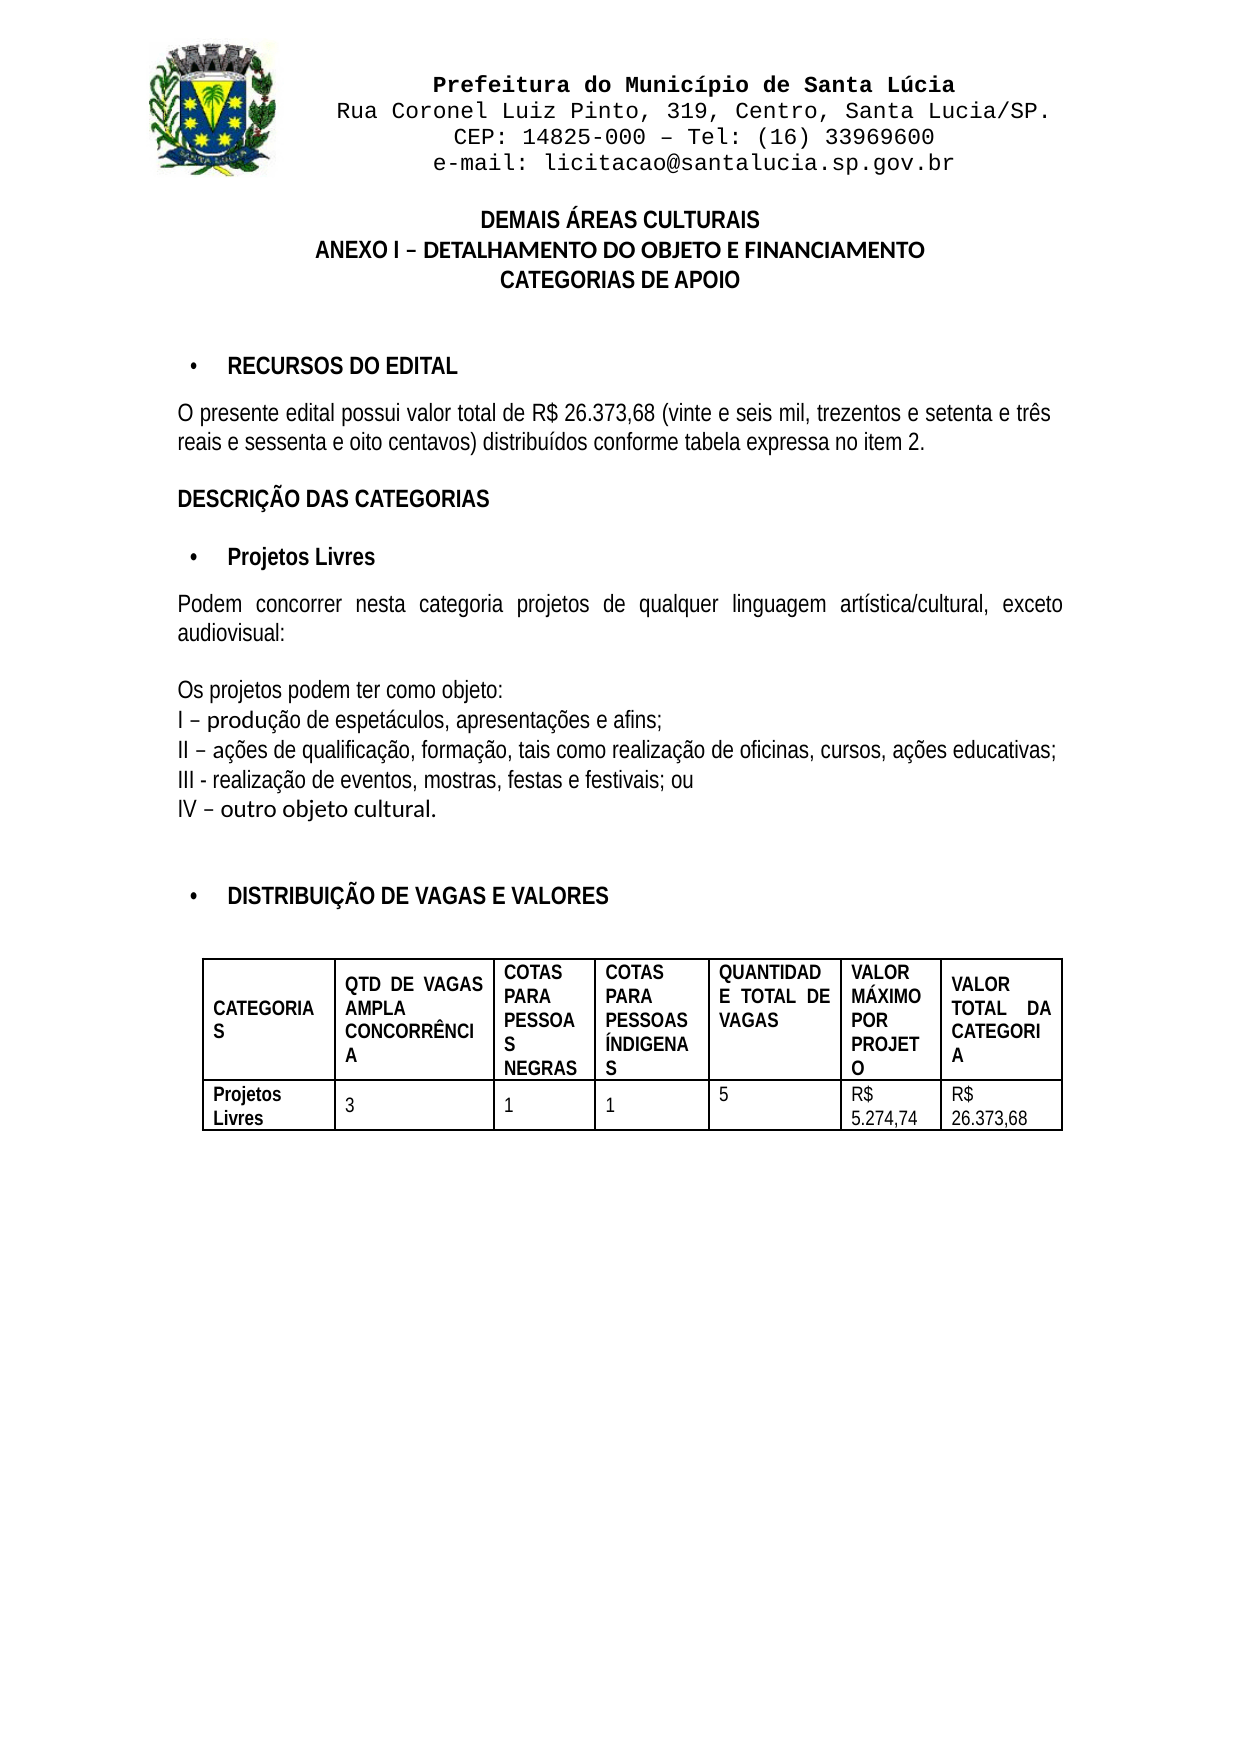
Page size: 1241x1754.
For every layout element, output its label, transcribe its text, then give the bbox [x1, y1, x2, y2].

list RECURSOS DO EDITAL [190, 351, 1051, 379]
text ANEXO I – DETALHAMENTO DO OBJETO E FINANCIAMENTO [177, 234, 1063, 265]
text IV – outro objeto cultural. [177, 793, 1063, 824]
list Projetos Livres [190, 541, 1063, 570]
text III - realização de eventos, mostras, festas e festivais; ou [177, 765, 1063, 793]
table_cell Projetos Livres [204, 1081, 334, 1129]
text Podem concorrer nesta categoria projetos de qualquer linguagem artística/cultural, exceto audiovisual: [177, 589, 1063, 646]
text CATEGORIAS DE APOIO [177, 265, 1063, 293]
text I – produção de espetáculos, apresentações e afins; [177, 704, 1063, 734]
table_cell 1 [495, 1081, 594, 1129]
picture [140, 38, 284, 186]
text Os projetos podem ter como objeto: [177, 675, 1063, 704]
table_header QTD DE VAGAS AMPLA CONCORRÊNCIA [336, 960, 493, 1079]
table_header VALOR TOTAL DA CATEGORIA [942, 960, 1061, 1079]
table_cell 5 [710, 1081, 840, 1129]
table_cell R$ 26.373,68 [942, 1081, 1061, 1129]
list DISTRIBUIÇÃO DE VAGAS E VALORES [190, 881, 1063, 910]
table_header QUANTIDADE TOTAL DE VAGAS [710, 960, 840, 1079]
text DEMAIS ÁREAS CULTURAIS [177, 206, 1063, 234]
text II – ações de qualificação, formação, tais como realização de oficinas, cursos, ações educativas; [177, 734, 1063, 765]
table_header CATEGORIAS [204, 960, 334, 1079]
text DESCRIÇÃO DAS CATEGORIAS [177, 484, 1063, 513]
table_header VALOR MÁXIMO POR PROJETO [842, 960, 940, 1079]
table_header COTAS PARA PESSOAS ÍNDIGENAS [596, 960, 708, 1079]
table_cell 3 [336, 1081, 493, 1129]
table_header COTAS PARA PESSOAS NEGRAS [495, 960, 594, 1079]
table_cell 1 [596, 1081, 708, 1129]
table_cell R$ 5.274,74 [842, 1081, 940, 1129]
text O presente edital possui valor total de R$ 26.373,68 (vinte e seis mil, trezentos e setenta e três reais e sessenta e oito centavos) distribuídos conforme tabela expressa no item 2. [177, 398, 1051, 456]
